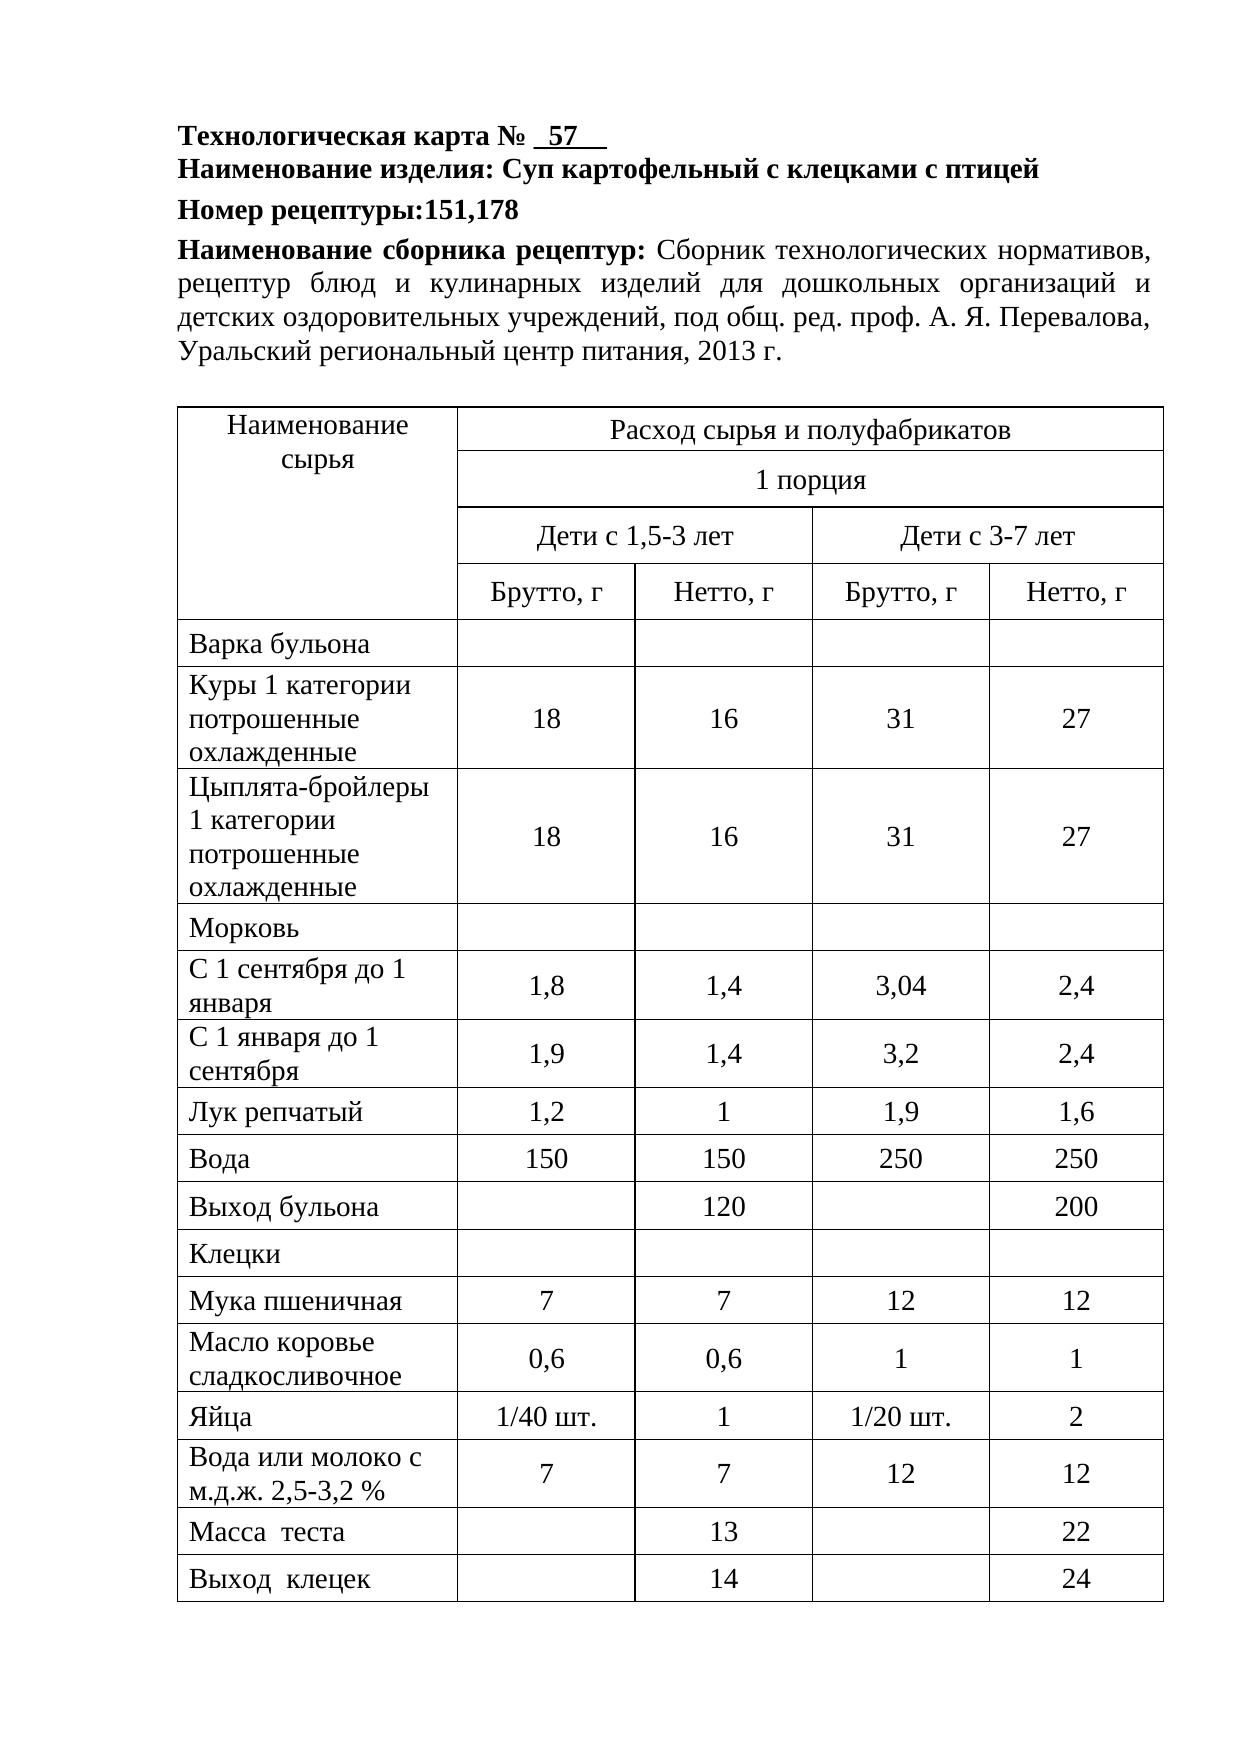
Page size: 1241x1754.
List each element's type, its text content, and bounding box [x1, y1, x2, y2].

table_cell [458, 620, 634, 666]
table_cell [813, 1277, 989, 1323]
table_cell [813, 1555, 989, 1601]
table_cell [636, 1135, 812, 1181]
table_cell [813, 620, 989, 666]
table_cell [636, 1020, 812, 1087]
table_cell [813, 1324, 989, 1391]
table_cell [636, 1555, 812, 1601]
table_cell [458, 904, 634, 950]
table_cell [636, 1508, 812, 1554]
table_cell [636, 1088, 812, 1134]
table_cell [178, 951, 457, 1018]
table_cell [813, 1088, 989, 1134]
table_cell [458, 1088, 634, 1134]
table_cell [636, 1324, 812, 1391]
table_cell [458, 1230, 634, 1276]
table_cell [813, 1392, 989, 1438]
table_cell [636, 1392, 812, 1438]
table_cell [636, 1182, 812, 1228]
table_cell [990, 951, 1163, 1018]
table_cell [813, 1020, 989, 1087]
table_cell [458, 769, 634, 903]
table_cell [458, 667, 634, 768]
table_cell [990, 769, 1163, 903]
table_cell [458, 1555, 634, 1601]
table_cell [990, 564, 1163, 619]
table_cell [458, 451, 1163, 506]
text Наименование изделия: Суп картофельный с клецками с птицей [177, 152, 1152, 185]
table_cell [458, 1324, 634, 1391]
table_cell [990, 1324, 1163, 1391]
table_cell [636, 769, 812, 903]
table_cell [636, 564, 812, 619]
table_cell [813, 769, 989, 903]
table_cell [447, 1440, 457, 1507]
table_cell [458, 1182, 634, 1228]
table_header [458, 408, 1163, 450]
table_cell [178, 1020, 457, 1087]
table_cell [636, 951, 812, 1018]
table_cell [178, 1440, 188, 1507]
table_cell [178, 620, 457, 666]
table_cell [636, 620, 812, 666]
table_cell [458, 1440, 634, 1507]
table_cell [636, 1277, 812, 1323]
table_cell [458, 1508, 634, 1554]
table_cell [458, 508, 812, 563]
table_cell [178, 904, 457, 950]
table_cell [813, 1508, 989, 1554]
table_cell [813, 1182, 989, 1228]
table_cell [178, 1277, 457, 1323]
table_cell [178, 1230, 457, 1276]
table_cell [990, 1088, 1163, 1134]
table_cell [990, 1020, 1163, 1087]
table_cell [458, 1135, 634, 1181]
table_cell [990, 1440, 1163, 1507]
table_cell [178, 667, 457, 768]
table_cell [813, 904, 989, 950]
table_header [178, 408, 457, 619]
text Номер рецептуры:151,178 [177, 192, 1152, 225]
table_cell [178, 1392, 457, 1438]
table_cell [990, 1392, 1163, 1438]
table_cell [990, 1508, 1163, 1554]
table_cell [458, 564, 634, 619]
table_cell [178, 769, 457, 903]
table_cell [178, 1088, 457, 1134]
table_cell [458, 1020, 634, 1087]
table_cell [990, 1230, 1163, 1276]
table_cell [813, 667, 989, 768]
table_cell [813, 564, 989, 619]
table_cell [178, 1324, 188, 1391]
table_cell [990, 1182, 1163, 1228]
text Наименование сборника рецептур: Сборник технологических нормативов, рецептур блюд и кулинарных изделий для дошкольных организаций и детских оздоровительных учреждений, под общ. ред. проф. А. Я. Перевалова, Уральский региональный центр питания, 2013 г. [177, 232, 1152, 366]
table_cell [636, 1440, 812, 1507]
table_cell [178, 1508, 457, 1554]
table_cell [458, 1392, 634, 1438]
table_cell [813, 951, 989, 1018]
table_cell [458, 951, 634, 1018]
text Технологическая карта № _57__ [177, 118, 1152, 152]
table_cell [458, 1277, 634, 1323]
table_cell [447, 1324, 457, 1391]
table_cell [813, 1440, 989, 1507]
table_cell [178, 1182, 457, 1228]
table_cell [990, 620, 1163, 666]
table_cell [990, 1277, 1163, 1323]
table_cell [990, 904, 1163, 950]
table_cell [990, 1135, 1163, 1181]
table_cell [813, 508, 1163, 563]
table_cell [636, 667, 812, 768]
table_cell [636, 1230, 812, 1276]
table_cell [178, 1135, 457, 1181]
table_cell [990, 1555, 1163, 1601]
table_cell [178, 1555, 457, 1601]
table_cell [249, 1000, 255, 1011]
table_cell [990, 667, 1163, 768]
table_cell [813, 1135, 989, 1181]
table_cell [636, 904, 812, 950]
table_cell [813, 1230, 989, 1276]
